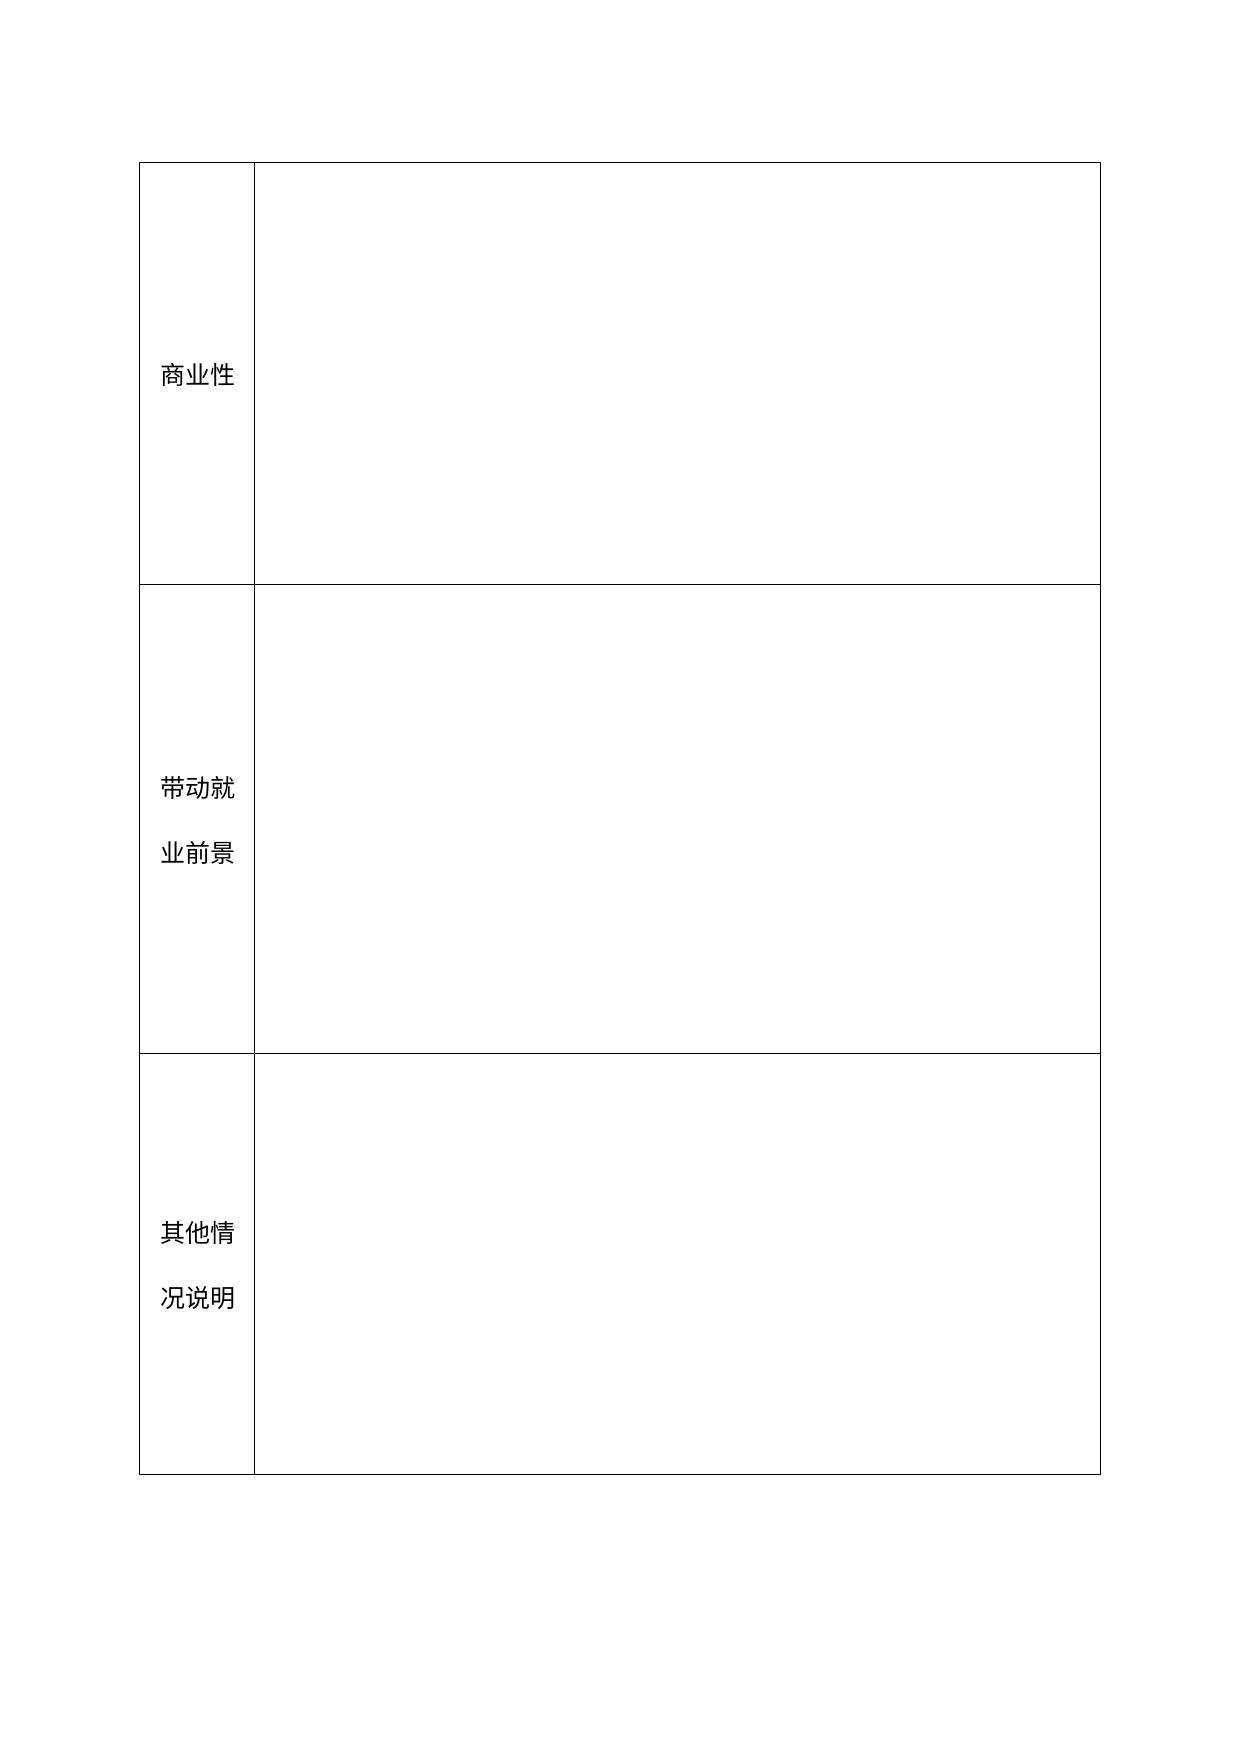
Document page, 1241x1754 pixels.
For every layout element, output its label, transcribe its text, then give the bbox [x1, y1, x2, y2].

table_cell [255, 585, 1100, 1053]
table_cell [255, 1054, 1100, 1474]
table_cell [255, 163, 1100, 583]
table_cell 商业性 [140, 163, 254, 583]
table_cell 其他情况说明 [140, 1054, 254, 1474]
table_cell 带动就业前景 [140, 585, 254, 1053]
